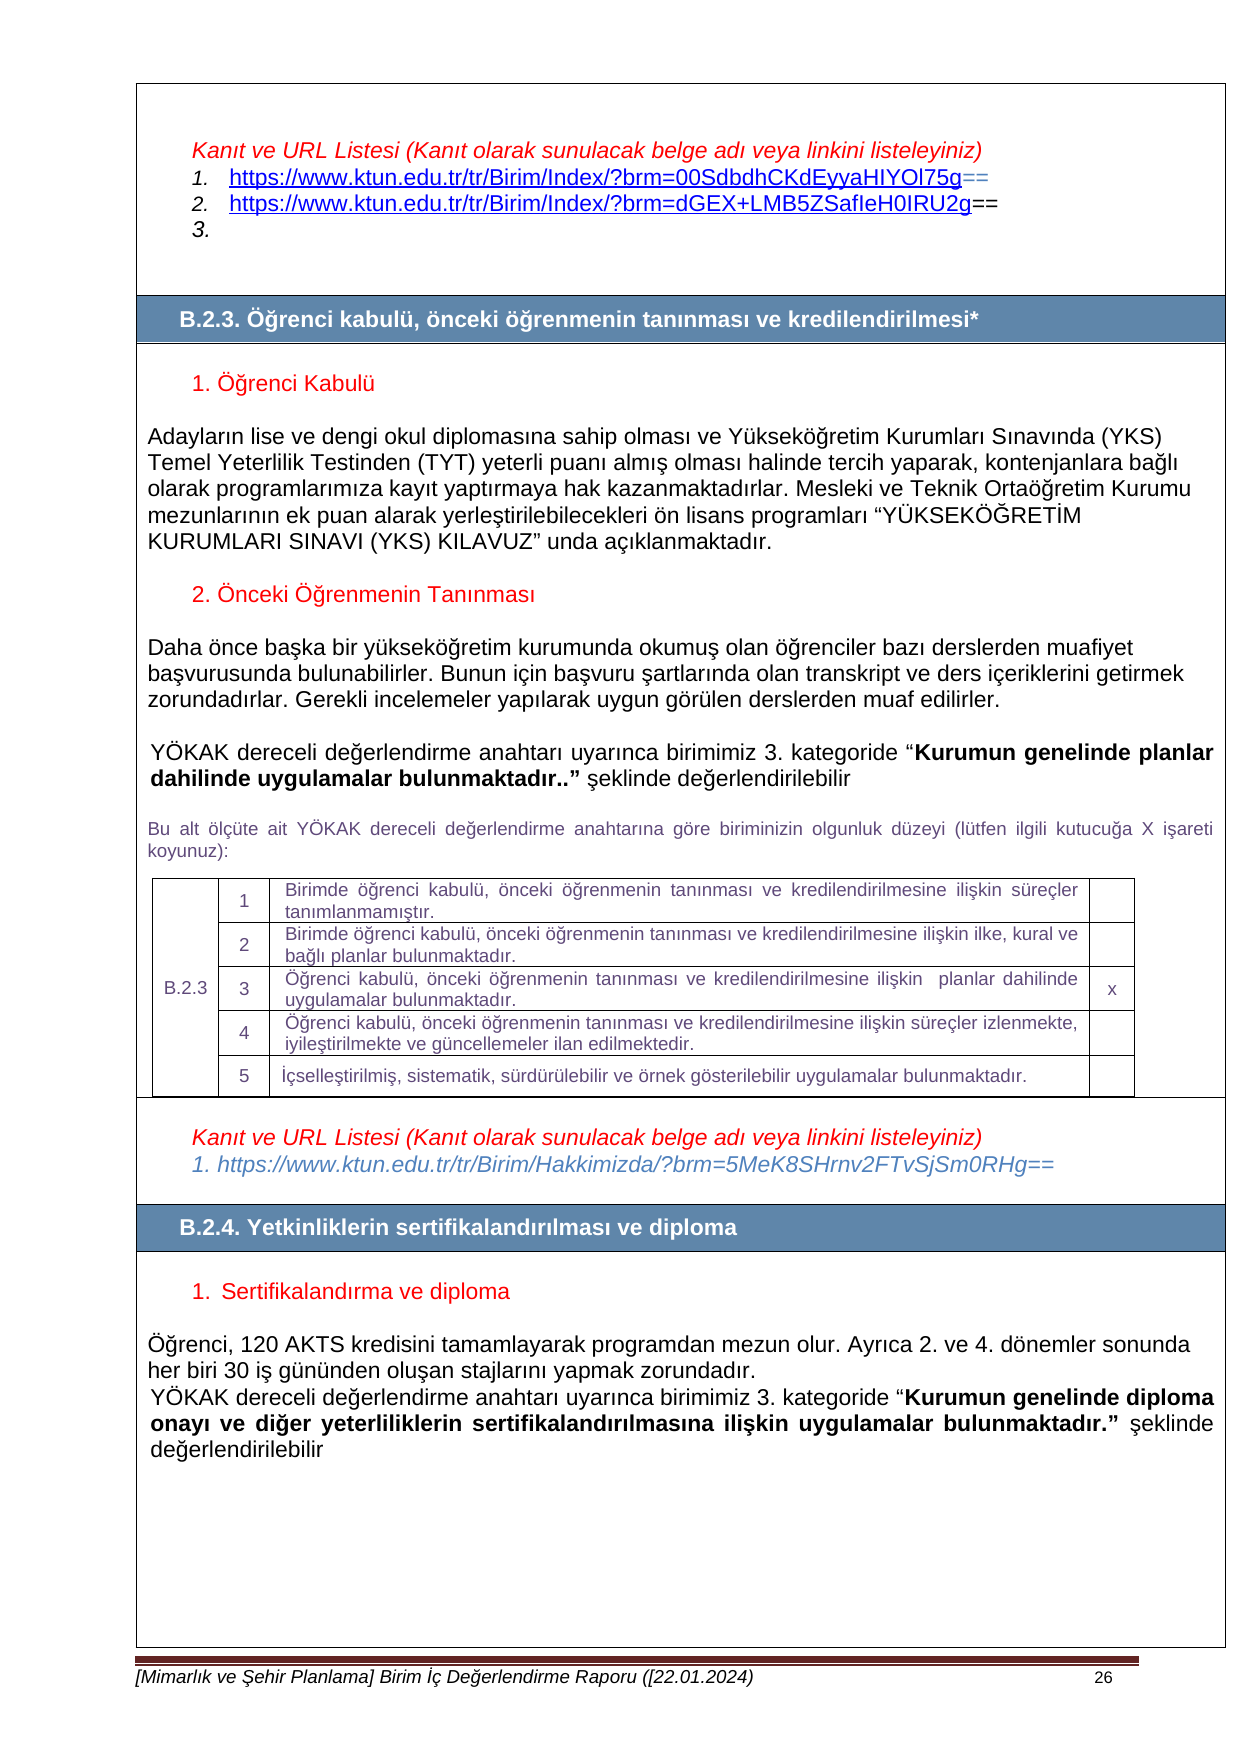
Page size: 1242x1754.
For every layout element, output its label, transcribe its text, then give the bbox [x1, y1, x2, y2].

table_cell Kanıt ve URL Listesi (Kanıt olarak sunulacak belge adı veya linkini listeleyiniz) https://www.ktun.edu.tr/tr/Birim/Index/?brm=00SdbdhCKdEyyaHIYOl75g== https://www.ktun.edu.tr/tr/Birim/Index/?brm=dGEX+LMB5ZSafIeH0IRU2g== [137, 84, 1225, 295]
table_cell Kanıt ve URL Listesi (Kanıt olarak sunulacak belge adı veya linkini listeleyiniz) 1. https://www.ktun.edu.tr/tr/Birim/Hakkimizda/?brm=5MeK8SHrnv2FTvSjSm0RHg== [137, 1098, 1225, 1203]
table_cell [137, 1252, 1225, 1647]
table_cell B.2.3. Öğrenci kabulü, önceki öğrenmenin tanınması ve kredilendirilmesi* [137, 296, 1225, 342]
table_cell B.2.4. Yetkinliklerin sertifikalandırılması ve diploma [137, 1205, 1225, 1251]
table_cell 1. Öğrenci Kabulü Adayların lise ve dengi okul diplomasına sahip olması ve Yükseköğretim Kurumları Sınavında (YKS) Temel Yeterlilik Testinden (TYT) yeterli puanı almış olması halinde tercih yaparak, kontenjanlara bağlı olarak programlarımıza kayıt yaptırmaya hak kazanmaktadırlar. Mesleki ve Teknik Ortaöğretim Kurumu mezunlarının ek puan alarak yerleştirilebilecekleri ön lisans programları “YÜKSEKÖĞRETİM KURUMLARI SINAVI (YKS) KILAVUZ” unda açıklanmaktadır. 2. Önceki Öğrenmenin Tanınması Daha önce başka bir yükseköğretim kurumunda okumuş olan öğrenciler bazı derslerden muafiyet başvurusunda bulunabilirler. Bunun için başvuru şartlarında olan transkript ve ders içeriklerini getirmek zorundadırlar. Gerekli incelemeler yapılarak uygun görülen derslerden muaf edilirler. YÖKAK dereceli değerlendirme anahtarı uyarınca birimimiz 3. kategoride “Kurumun genelinde planlar dahilinde uygulamalar bulunmaktadır..” şeklinde değerlendirilebilir Bu alt ölçüte ait YÖKAK dereceli değerlendirme anahtarına göre biriminizin olgunluk düzeyi (lütfen ilgili kutucuğa X işareti koyunuz): [137, 344, 1225, 1097]
